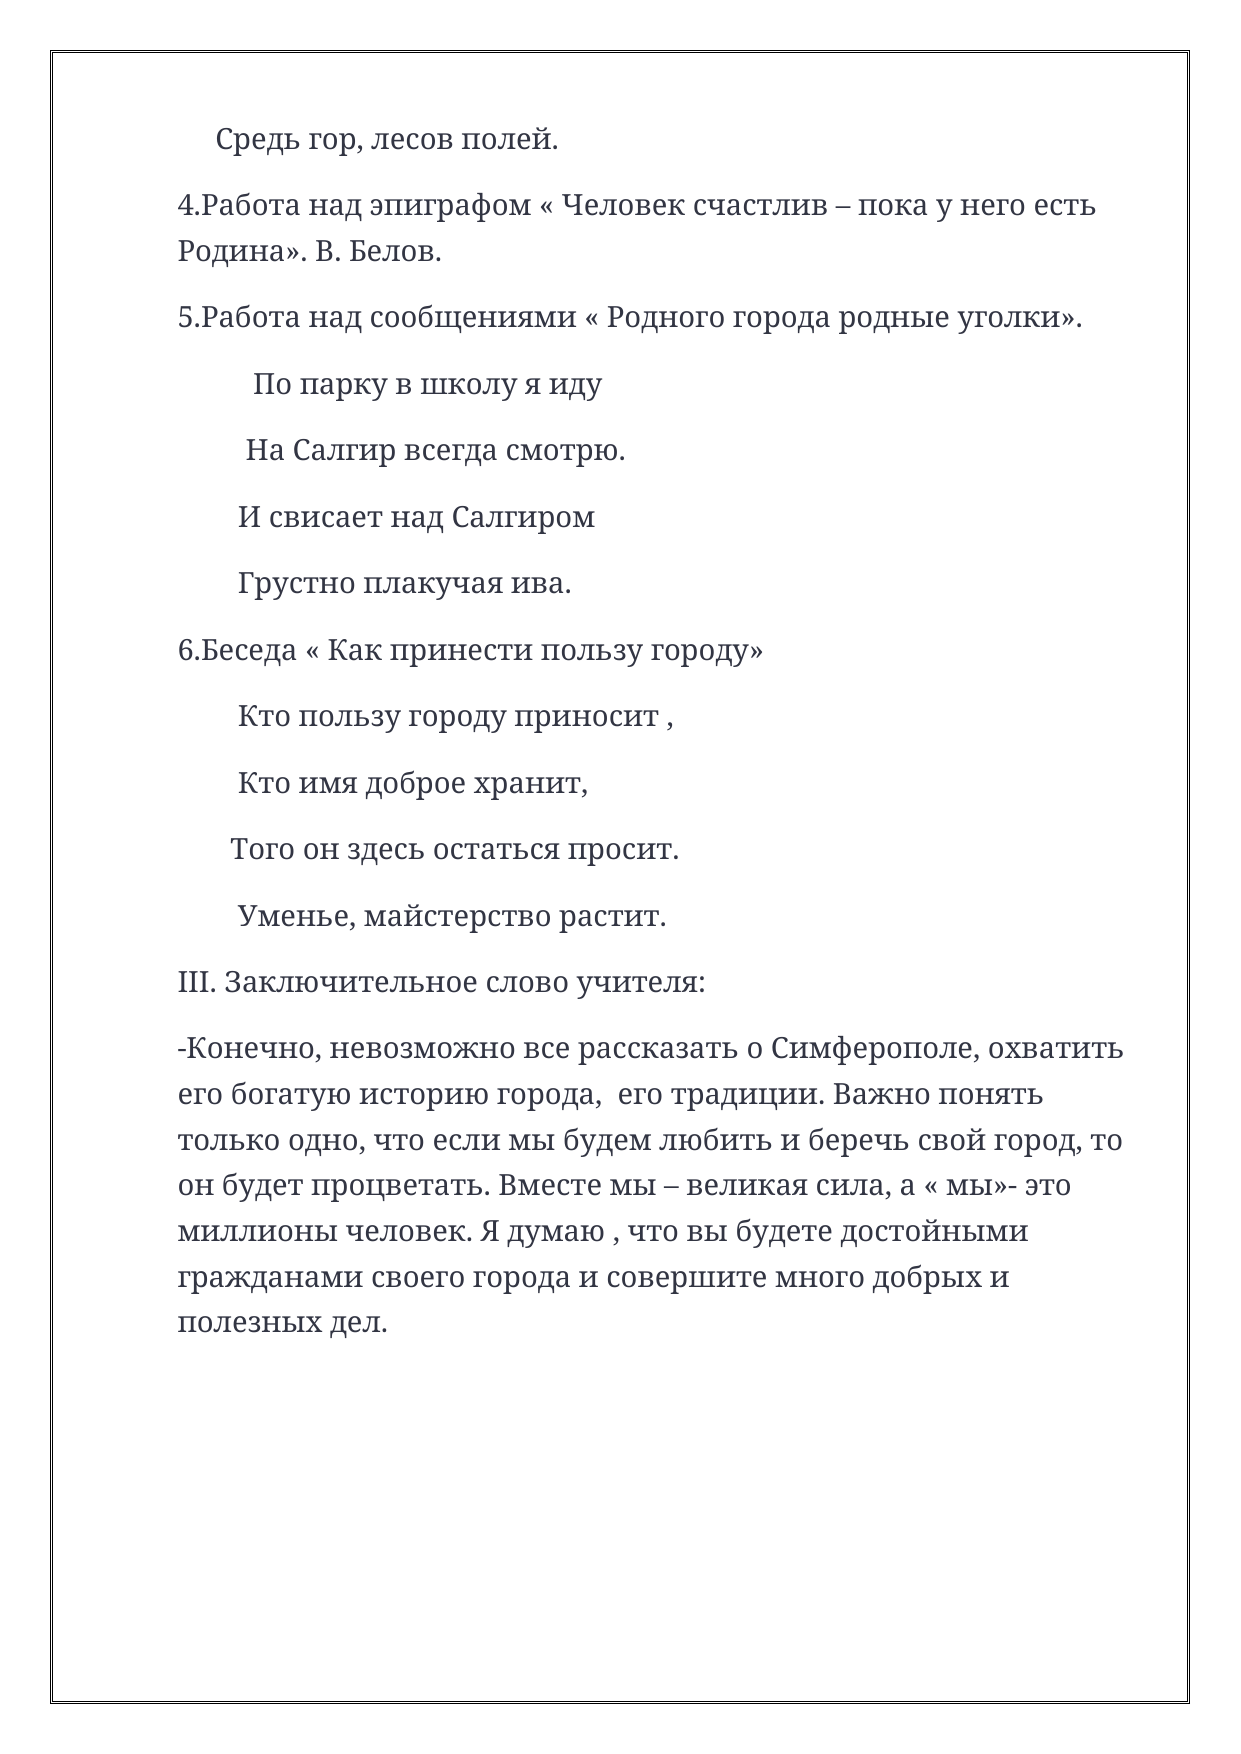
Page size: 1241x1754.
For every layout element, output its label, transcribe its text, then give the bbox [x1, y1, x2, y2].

text 6.Беседа « Как принести пользу городу» [177, 629, 1152, 669]
text На Салгир всегда смотрю. [177, 429, 1152, 469]
text Грустно плакучая ива. [177, 562, 1152, 602]
text 5.Работа над сообщениями « Родного города родные уголки». [177, 297, 1152, 336]
text По парку в школу я иду [177, 363, 1152, 403]
text -Конечно, невозможно все рассказать о Симферополе, охватить его богатую историю города, его традиции. Важно понять только одно, что если мы будем любить и беречь свой город, то он будет процветать. Вместе мы – великая сила, а « мы»- это миллионы человек. Я думаю , что вы будете достойными гражданами своего города и совершите много добрых и полезных дел. [177, 1028, 1152, 1341]
text Кто имя доброе хранит, [177, 762, 1152, 802]
text И свисает над Салгиром [177, 496, 1152, 536]
text Средь гор, лесов полей. [177, 118, 1152, 158]
text III. Заключительное слово учителя: [177, 961, 1152, 1001]
text 4.Работа над эпиграфом « Человек счастлив – пока у него есть Родина». В. Белов. [177, 184, 1152, 270]
text Уменье, майстерство растит. [177, 895, 1152, 934]
text Кто пользу городу приносит , [177, 695, 1152, 735]
text Того он здесь остаться просит. [177, 828, 1152, 868]
